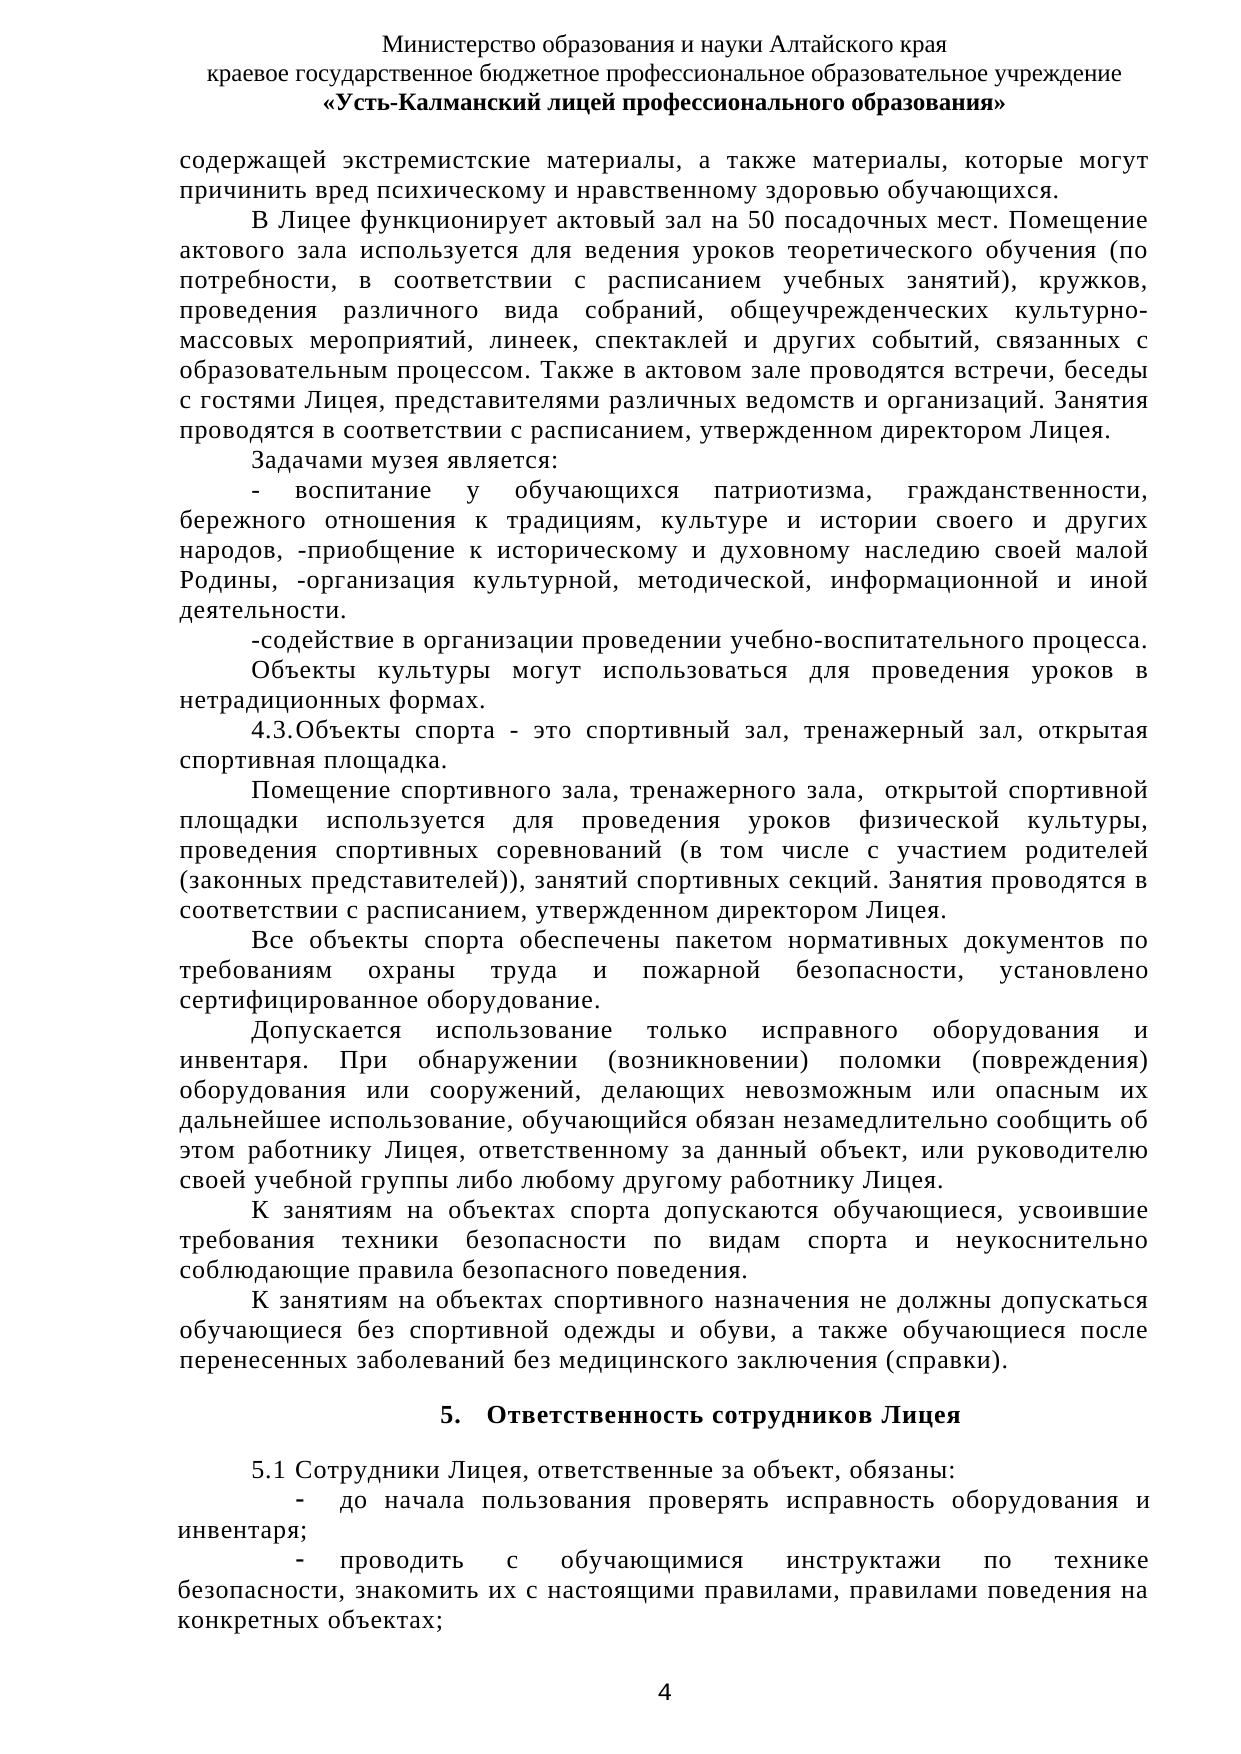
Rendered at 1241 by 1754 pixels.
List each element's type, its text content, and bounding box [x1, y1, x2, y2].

list проводить с обучающимися инструктажи по технике безопасности, знакомить их с настоящими правилами, правилами поведения на конкретных объектах; [177, 1544, 1149, 1634]
text - воспитание у обучающихся патриотизма, гражданственности, бережного отношения к традициям, культуре и истории своего и других народов, -приобщение к историческому и духовному наследию своей малой Родины, -организация культурной, методической, информационной и иной деятельности. [179, 474, 1149, 624]
text Объекты культуры могут использоваться для проведения уроков в нетрадиционных формах. [179, 654, 1149, 714]
text Задачами музея является: [179, 444, 1149, 474]
text К занятиям на объектах спорта допускаются обучающиеся, усвоившие требования техники безопасности по видам спорта и неукоснительно соблюдающие правила безопасного поведения. [179, 1194, 1149, 1284]
list до начала пользования проверять исправность оборудования и инвентаря; [177, 1484, 1152, 1544]
list Сотрудники Лицея, ответственные за объект, обязаны: [179, 1454, 1152, 1484]
text Допускается использование только исправного оборудования и инвентаря. При обнаружении (возникновении) поломки (повреждения) оборудования или сооружений, делающих невозможным или опасным их дальнейшее использование, обучающийся обязан незамедлительно сообщить об этом работнику Лицея, ответственному за данный объект, или руководителю своей учебной группы либо любому другому работнику Лицея. [179, 1014, 1149, 1194]
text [179, 144, 1149, 204]
text К занятиям на объектах спортивного назначения не должны допускаться обучающиеся без спортивной одежды и обуви, а также обучающиеся после перенесенных заболеваний без медицинского заключения (справки). [179, 1284, 1149, 1374]
text -содействие в организации проведении учебно-воспитательного процесса. [179, 624, 1152, 654]
text Помещение спортивного зала, тренажерного зала, открытой спортивной площадки используется для проведения уроков физической культуры, проведения спортивных соревнований (в том числе с участием родителей (законных представителей)), занятий спортивных секций. Занятия проводятся в соответствии с расписанием, утвержденном директором Лицея. [179, 774, 1149, 924]
text Все объекты спорта обеспечены пакетом нормативных документов по требованиям охраны труда и пожарной безопасности, установлено сертифицированное оборудование. [179, 924, 1149, 1014]
text В Лицее функционирует актовый зал на 50 посадочных мест. Помещение актового зала используется для ведения уроков теоретического обучения (по потребности, в соответствии с расписанием учебных занятий), кружков, проведения различного вида собраний, общеучрежденческих культурно-массовых мероприятий, линеек, спектаклей и других событий, связанных с образовательным процессом. Также в актовом зале проводятся встречи, беседы с гостями Лицея, представителями различных ведомств и организаций. Занятия проводятся в соответствии с расписанием, утвержденном директором Лицея. [179, 204, 1149, 444]
list Ответственность сотрудников Лицея [177, 1399, 1152, 1429]
list Объекты спорта - это спортивный зал, тренажерный зал, открытая спортивная площадка. [179, 714, 1149, 774]
